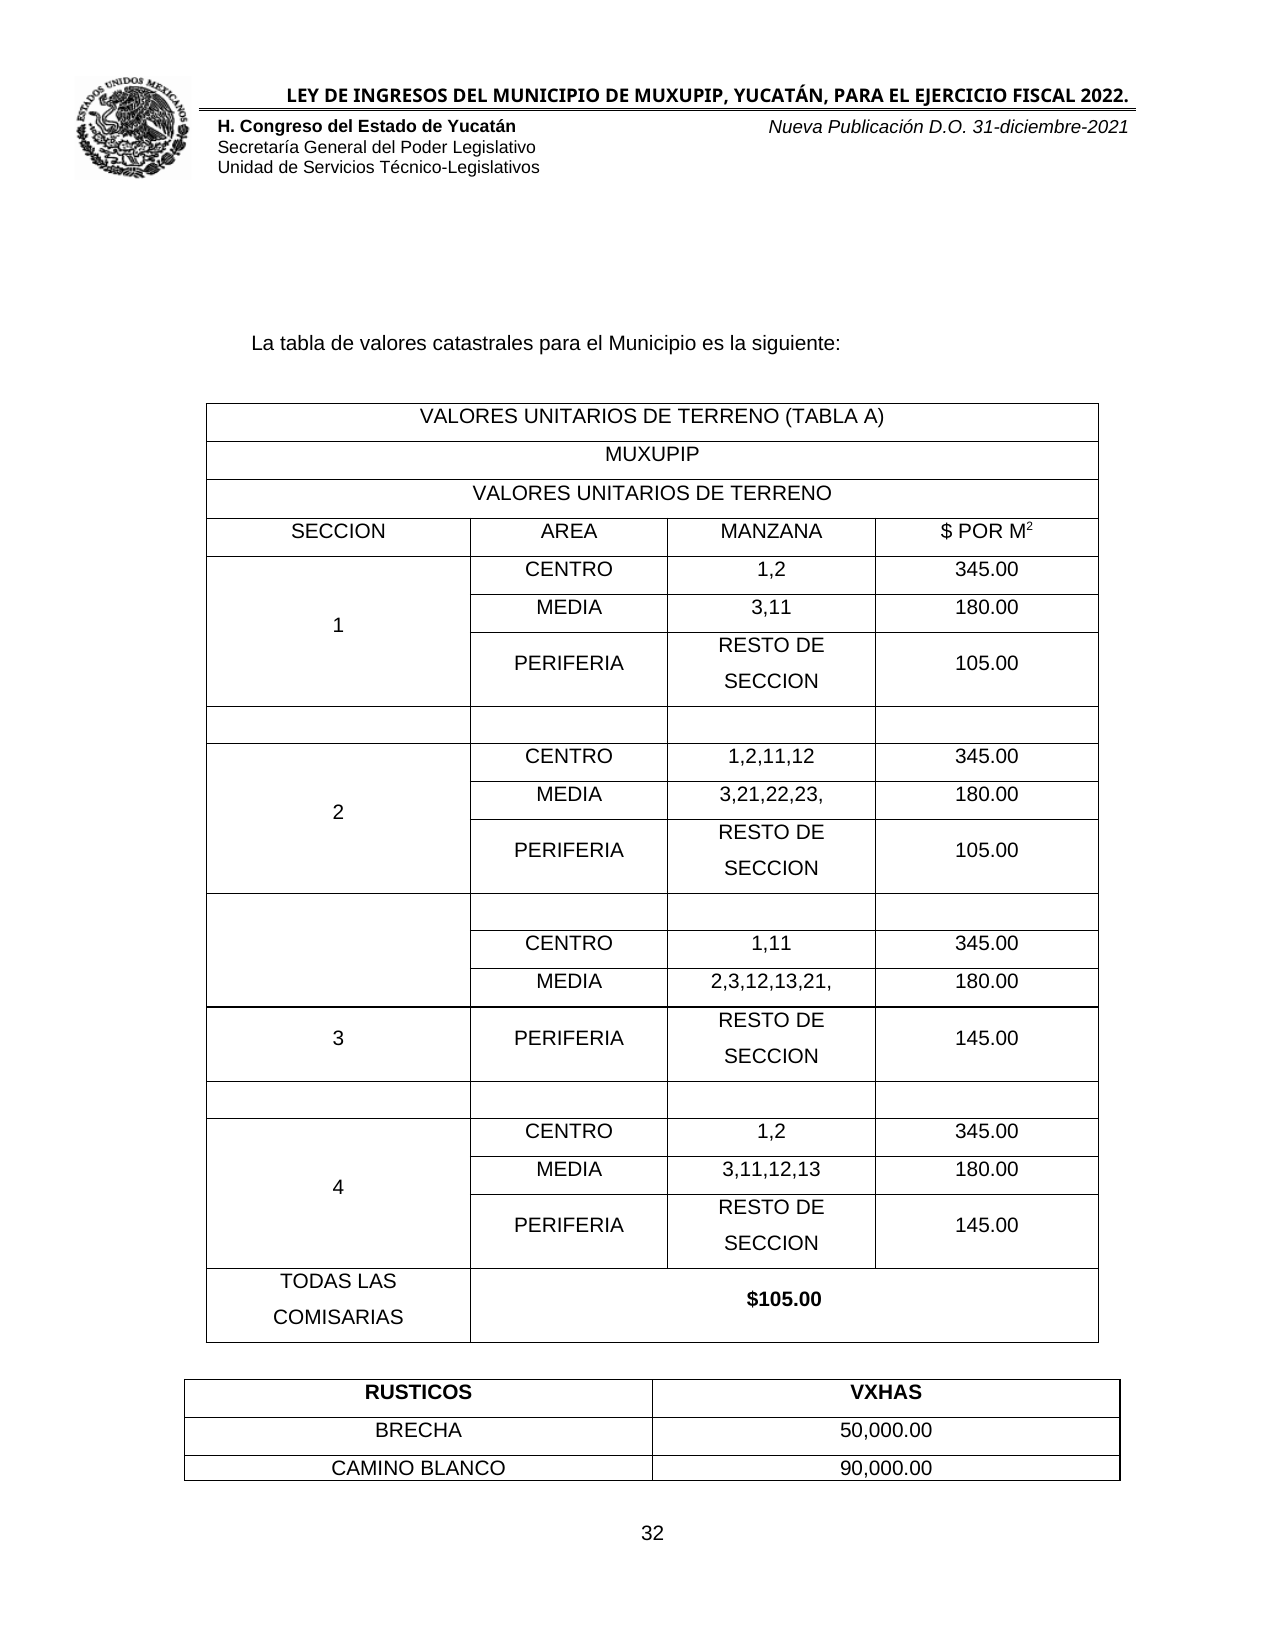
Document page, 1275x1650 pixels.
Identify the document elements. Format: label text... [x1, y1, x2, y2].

table_cell MUXUPIP [207, 442, 1098, 479]
table_cell 145.00 [876, 1195, 1098, 1268]
table_cell [207, 707, 470, 743]
table_header VALORES UNITARIOS DE TERRENO (TABLA A) [207, 404, 1098, 441]
table_cell 345.00 [876, 1119, 1098, 1156]
table_cell PERIFERIA [471, 1195, 667, 1268]
table_cell 4 [207, 1119, 470, 1268]
table_cell RESTO DE SECCION [668, 820, 875, 893]
table_header VXHAS [653, 1380, 1119, 1417]
table_cell [471, 707, 667, 743]
table_cell 3,11,12,13 [668, 1157, 875, 1194]
table_cell 345.00 [876, 744, 1098, 781]
table_cell 90,000.00 [653, 1456, 1119, 1480]
table_cell [876, 1082, 1098, 1117]
table_cell [207, 1082, 470, 1117]
table_cell $105.00 [471, 1269, 1098, 1342]
table_cell CENTRO [471, 931, 667, 968]
table_cell 345.00 [876, 931, 1098, 968]
table_cell 180.00 [876, 782, 1098, 819]
table_cell 2 [207, 744, 470, 893]
text La tabla de valores catastrales para el Municipio es la siguiente: [177, 331, 1127, 355]
table_cell AREA [471, 519, 667, 556]
table_cell VALORES UNITARIOS DE TERRENO [207, 480, 1098, 517]
table_cell SECCION [207, 519, 470, 556]
table_cell 3,11 [668, 595, 875, 632]
table_cell CENTRO [471, 1119, 667, 1156]
table_cell [207, 894, 470, 1006]
table_cell $ POR M2 [876, 519, 1098, 556]
table_cell [668, 894, 875, 930]
table_cell [668, 1082, 875, 1117]
table_cell 145.00 [876, 1008, 1098, 1081]
table_cell [876, 894, 1098, 930]
table_cell 180.00 [876, 1157, 1098, 1194]
table_cell 105.00 [876, 820, 1098, 893]
table_cell PERIFERIA [471, 820, 667, 893]
table_header RUSTICOS [185, 1380, 652, 1417]
table_cell [471, 1082, 667, 1117]
table_cell [471, 894, 667, 930]
table_cell 50,000.00 [653, 1418, 1119, 1455]
table_cell MEDIA [471, 1157, 667, 1194]
table_cell [876, 707, 1098, 743]
table_cell 180.00 [876, 595, 1098, 632]
table_cell 1,2 [668, 1119, 875, 1156]
table_cell MEDIA [471, 782, 667, 819]
table_cell 2,3,12,13,21, [668, 969, 875, 1006]
table_cell RESTO DE SECCION [668, 1008, 875, 1081]
table_cell TODAS LAS COMISARIAS [207, 1269, 470, 1342]
table_cell RESTO DE SECCION [668, 1195, 875, 1268]
table_cell 345.00 [876, 557, 1098, 594]
table_cell 105.00 [876, 633, 1098, 706]
table_cell 3 [207, 1008, 470, 1081]
table_cell PERIFERIA [471, 1008, 667, 1081]
table_cell 1 [207, 557, 470, 706]
table_cell 3,21,22,23, [668, 782, 875, 819]
table_cell BRECHA [185, 1418, 652, 1455]
table_cell CENTRO [471, 744, 667, 781]
table_cell 1,2 [668, 557, 875, 594]
table_cell RESTO DE SECCION [668, 633, 875, 706]
table_cell 1,2,11,12 [668, 744, 875, 781]
table_cell CAMINO BLANCO [185, 1456, 652, 1480]
table_cell PERIFERIA [471, 633, 667, 706]
table_cell [668, 707, 875, 743]
table_cell 1,11 [668, 931, 875, 968]
table_cell CENTRO [471, 557, 667, 594]
table_cell MEDIA [471, 595, 667, 632]
table_cell MEDIA [471, 969, 667, 1006]
table_cell 180.00 [876, 969, 1098, 1006]
table_cell MANZANA [668, 519, 875, 556]
